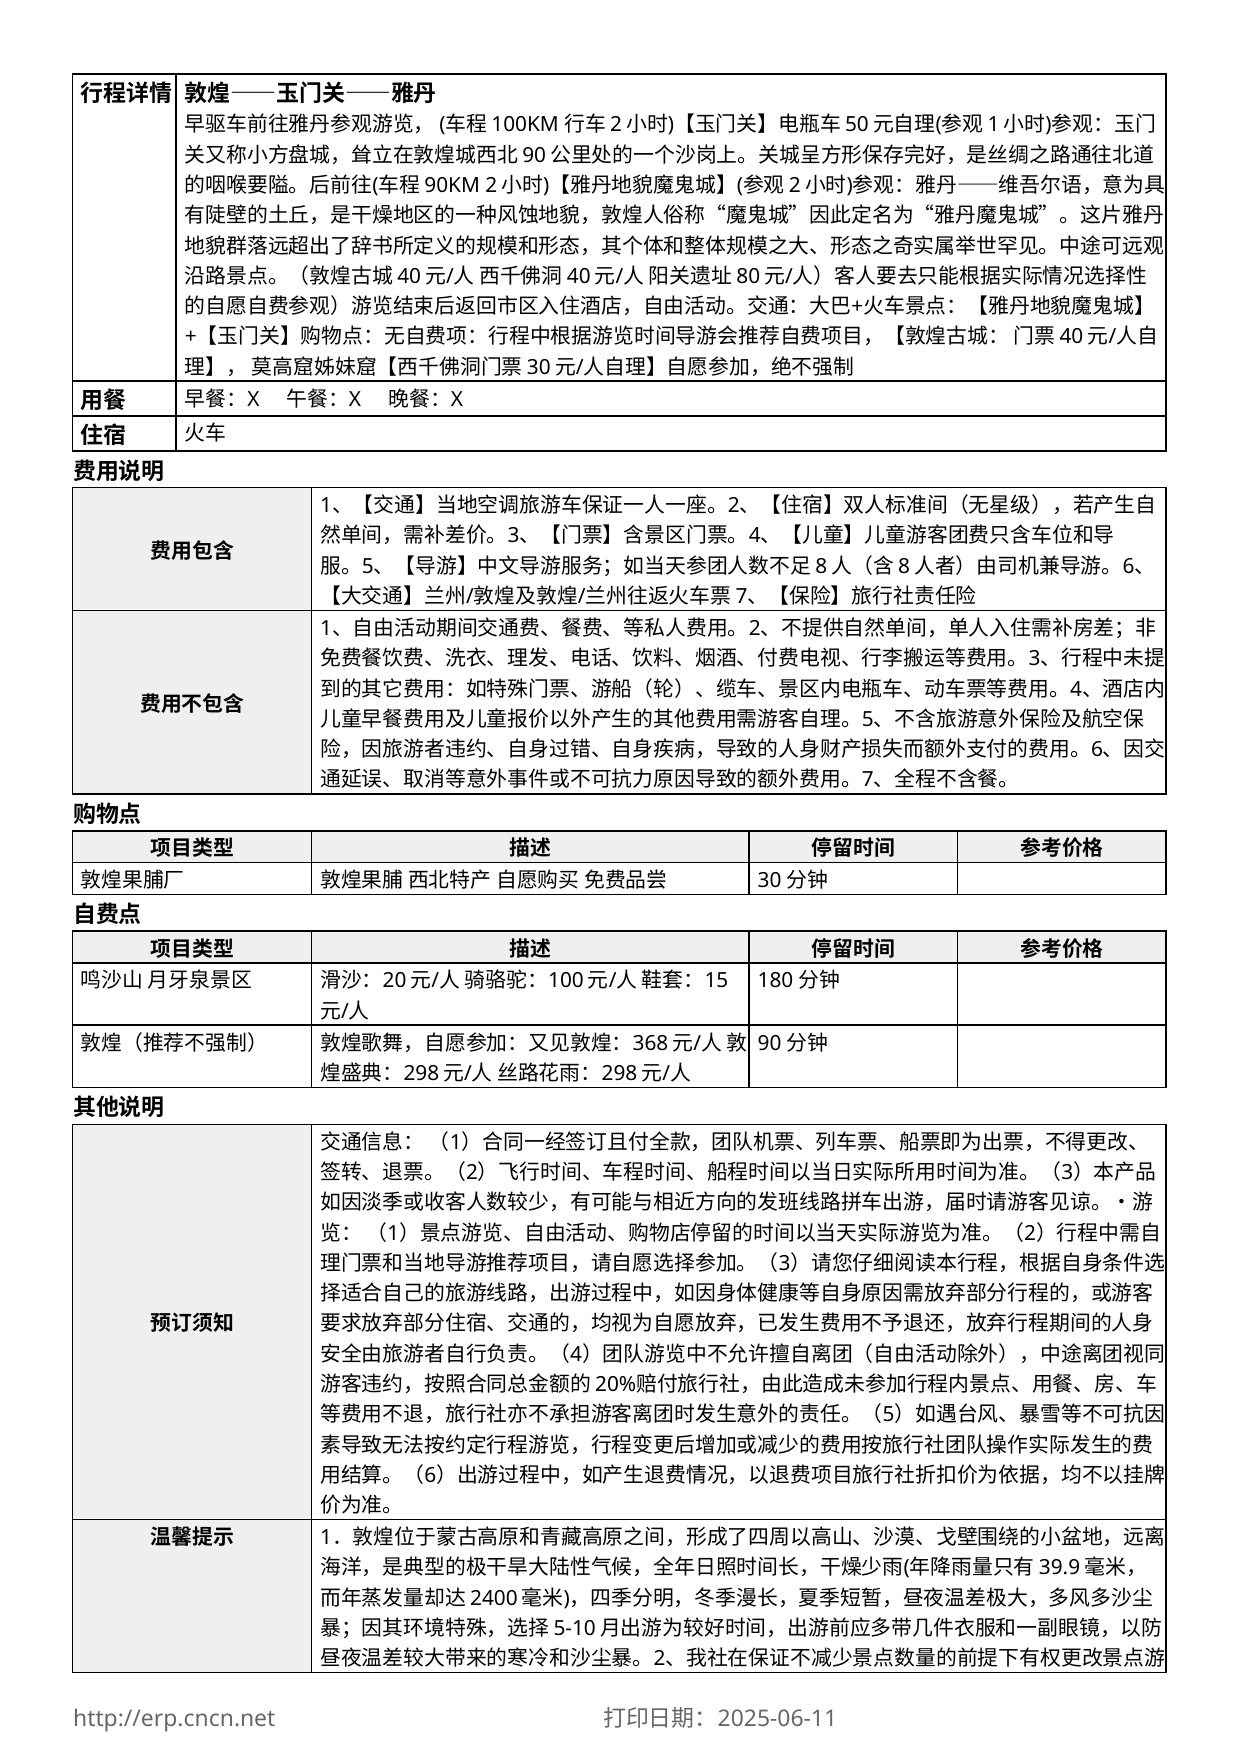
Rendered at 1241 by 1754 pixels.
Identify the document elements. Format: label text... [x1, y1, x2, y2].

table_cell 温馨提示 [73, 1520, 311, 1672]
table_cell 180 分钟 [750, 964, 957, 1024]
table_cell 敦煌——玉门关——雅丹 早驱车前往雅丹参观游览， (车程100KM 行车2小时)【玉门关】电瓶车50元自理(参观1小时)参观：玉门关又称小方盘城，耸立在敦煌城西北90公里处的一个沙岗上。关城呈方形保存完好，是丝绸之路通往北道的咽喉要隘。后前往(车程90KM 2小时)【雅丹地貌魔鬼城】(参观2小时)参观：雅丹——维吾尔语，意为具有陡壁的土丘，是干燥地区的一种风蚀地貌，敦煌人俗称“魔鬼城”因此定名为“雅丹魔鬼城”。这片雅丹地貌群落远超出了辞书所定义的规模和形态，其个体和整体规模之大、形态之奇实属举世罕见。中途可远观沿路景点。（敦煌古城40元/人 西千佛洞40元/人 阳关遗址80元/人）客人要去只能根据实际情况选择性的自愿自费参观）游览结束后返回市区入住酒店，自由活动。 [177, 75, 1165, 380]
table_header 项目类型 [73, 932, 311, 962]
table_cell 敦煌果脯 西北特产 自愿购买 免费品尝 [312, 863, 748, 893]
table_header 1、【交通】当地空调旅游车保证一人一座。 [312, 488, 1165, 609]
table_header 停留时间 [750, 932, 957, 962]
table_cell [312, 1520, 1165, 1672]
table_header 描述 [312, 932, 748, 962]
table_cell 滑沙：20元/人 骑骆驼：100元/人 鞋套：15元/人 [312, 964, 748, 1024]
table_cell 敦煌果脯厂 [73, 863, 311, 893]
table_cell 1、自由活动期间交通费、餐费、等私人费用。 [312, 611, 1165, 793]
table_cell 住宿 [73, 417, 175, 450]
table_header 停留时间 [750, 832, 957, 862]
table_header 交通信息： （1）合同一经签订且付全款，团队机票、列车票、船票即为出票，不得更改、签转、退票。 [312, 1125, 1165, 1518]
table_header 费用包含 [73, 488, 311, 609]
table_cell 用餐 [73, 382, 175, 415]
text 其他说明 [73, 1089, 1167, 1122]
table_header 项目类型 [73, 832, 311, 862]
table_header 描述 [312, 832, 748, 862]
table_cell 鸣沙山 月牙泉景区 [73, 964, 311, 1024]
table_cell 30 分钟 [750, 863, 957, 893]
table_header 参考价格 [958, 832, 1165, 862]
table_cell [958, 863, 1165, 893]
table_header 参考价格 [958, 932, 1165, 962]
table_cell [958, 964, 1165, 1024]
text 购物点 [73, 796, 1167, 829]
table_cell [958, 1026, 1165, 1087]
table_cell 火车 [177, 417, 1165, 450]
table_cell 敦煌（推荐不强制） [73, 1026, 311, 1087]
table_cell 行程详情 [73, 75, 175, 380]
table_cell 费用不包含 [73, 611, 311, 793]
table_cell 早餐：X 午餐：X 晚餐：X [177, 382, 1165, 415]
table_cell 敦煌歌舞，自愿参加：又见敦煌：368元/人 敦煌盛典：298元/人 丝路花雨：298元/人 [312, 1026, 748, 1087]
text 费用说明 [73, 452, 1167, 486]
table_cell 90 分钟 [750, 1026, 957, 1087]
text 自费点 [73, 896, 1167, 929]
table_header 预订须知 [73, 1125, 311, 1518]
